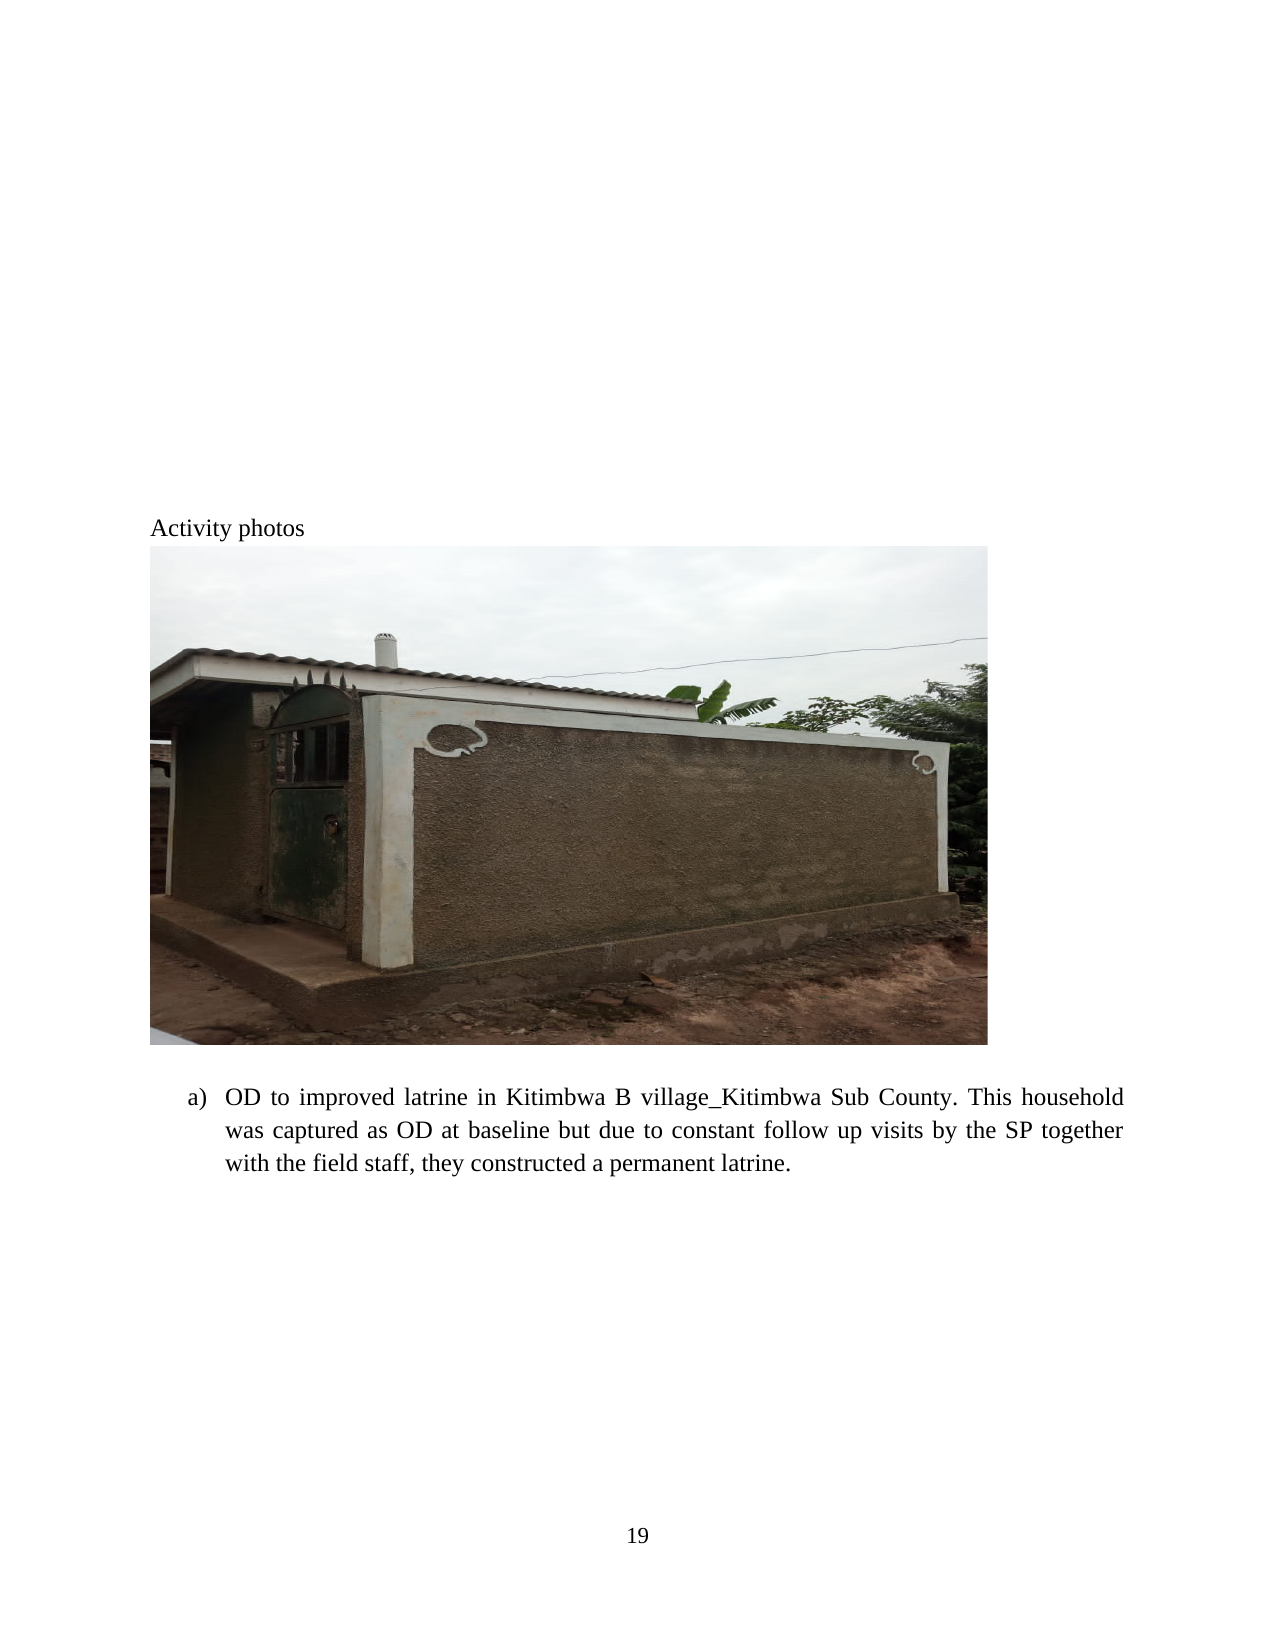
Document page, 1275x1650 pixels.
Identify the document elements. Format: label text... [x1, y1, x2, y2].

list OD to improved latrine in Kitimbwa B village_Kitimbwa Sub County. This household was captured as OD at baseline but due to constant follow up visits by the SP together with the field staff, they constructed a permanent latrine. [187, 1082, 1125, 1177]
text Activity photos [150, 513, 1125, 542]
picture [150, 546, 988, 1045]
